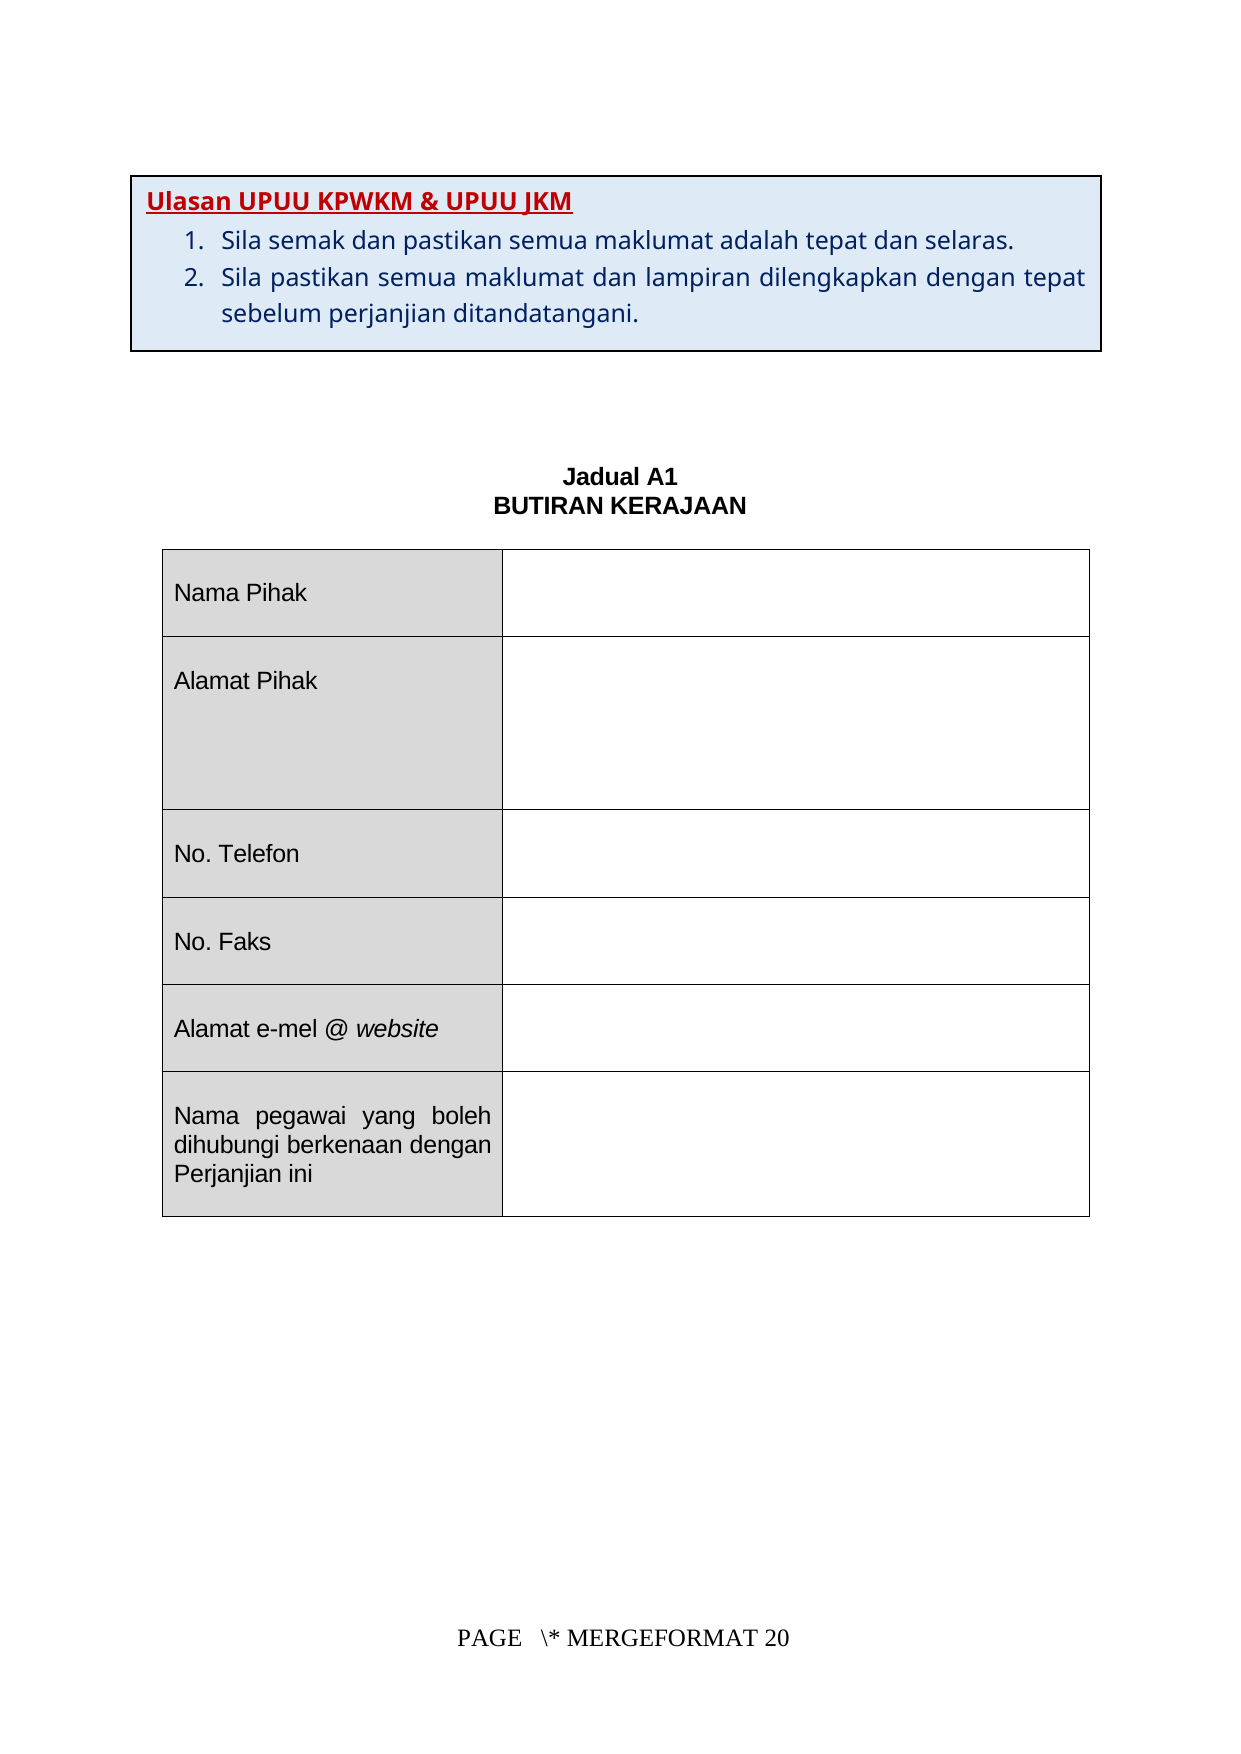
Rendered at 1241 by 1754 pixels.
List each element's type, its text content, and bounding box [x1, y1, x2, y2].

table_header Nama Pihak [163, 550, 502, 636]
table_cell [503, 898, 1089, 984]
table_cell [503, 1072, 1089, 1216]
table_header [503, 550, 1089, 636]
table_cell No. Faks [163, 898, 502, 984]
table_cell No. Telefon [163, 810, 502, 897]
list Jadual A1 [150, 462, 1090, 491]
table_cell [503, 637, 1089, 809]
table_cell Alamat Pihak [163, 637, 502, 809]
table_cell [503, 810, 1089, 897]
table_cell Nama pegawai yang boleh dihubungi berkenaan dengan Perjanjian ini [163, 1072, 502, 1216]
text BUTIRAN KERAJAAN [150, 491, 1090, 520]
table_cell [503, 985, 1089, 1071]
table_cell Alamat e-mel @ website [163, 985, 502, 1071]
